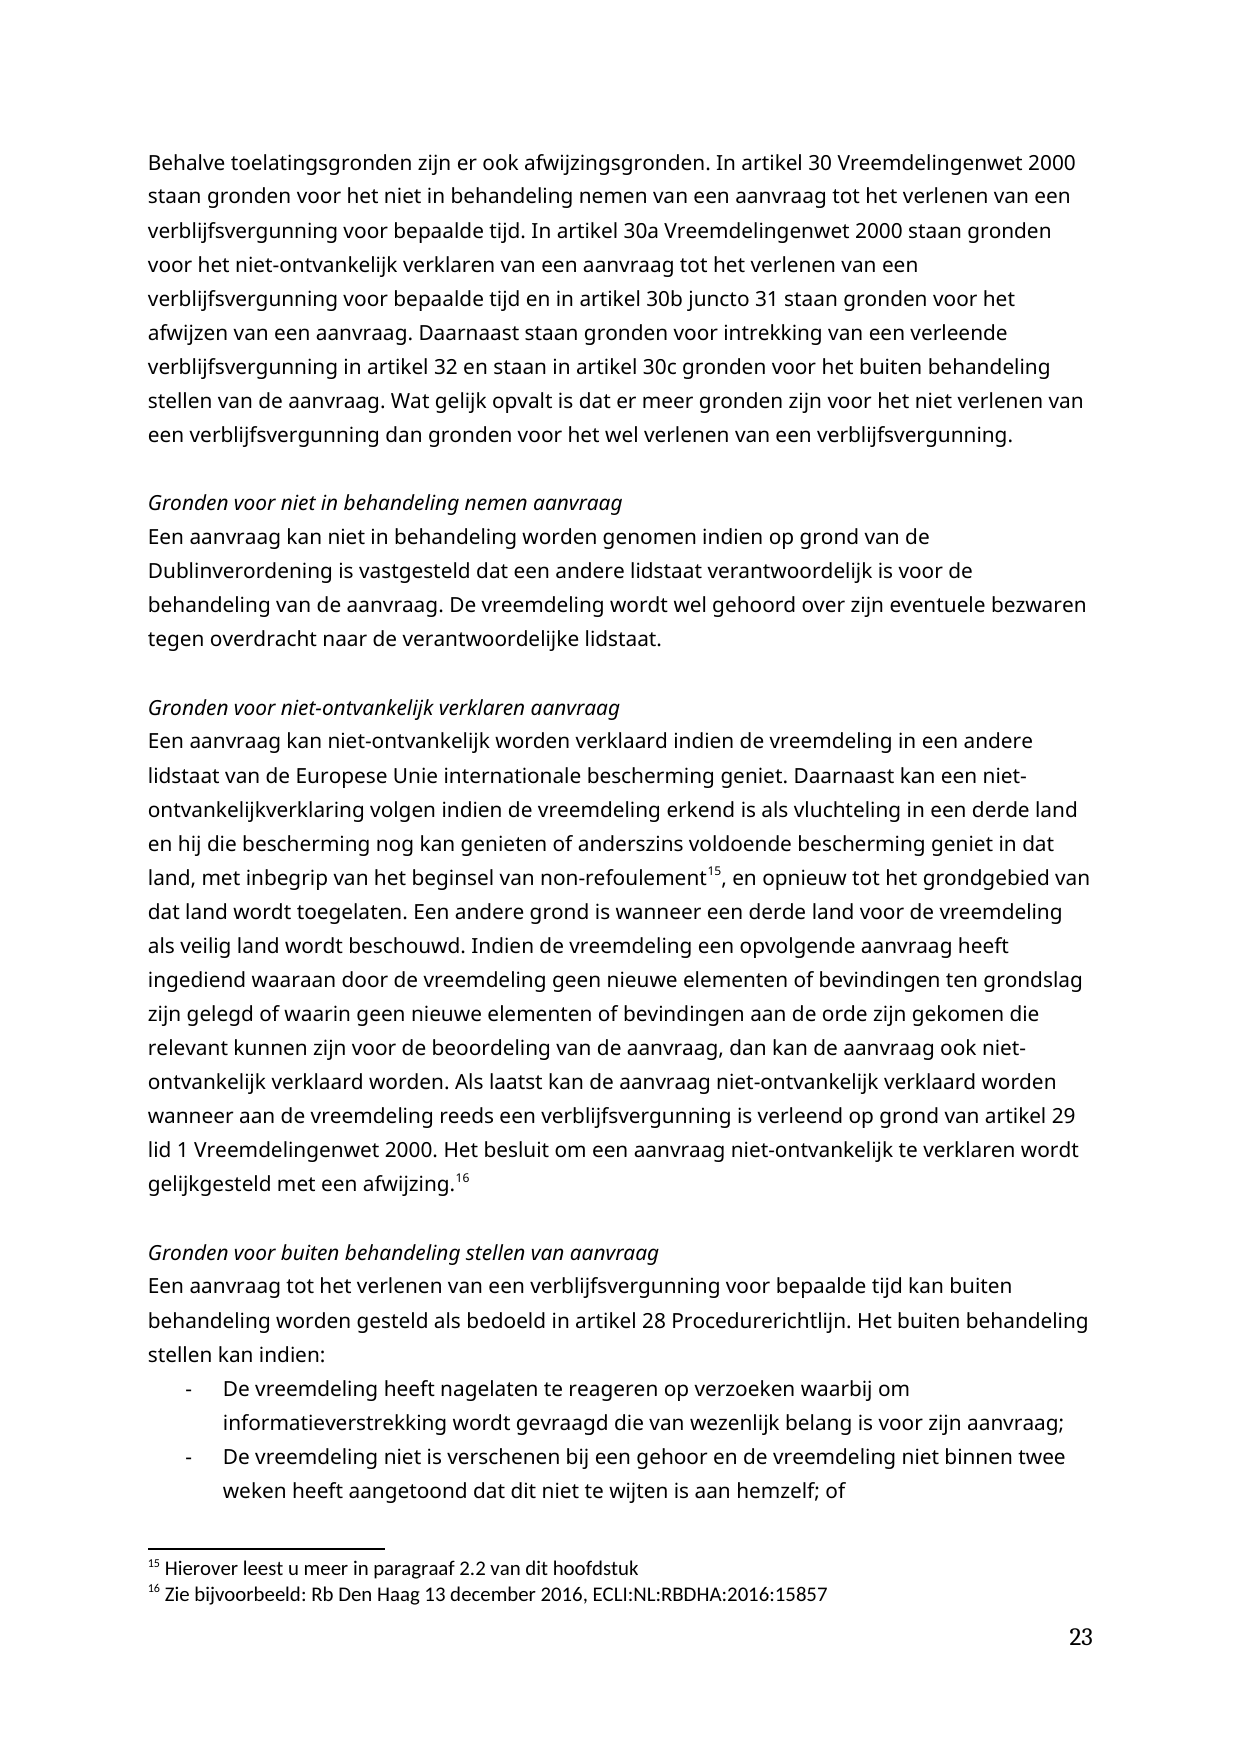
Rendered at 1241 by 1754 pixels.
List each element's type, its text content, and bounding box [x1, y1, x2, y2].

text Gronden voor buiten behandeling stellen van aanvraag [148, 1238, 1093, 1266]
text Een aanvraag kan niet-ontvankelijk worden verklaard indien de vreemdeling in een andere lidstaat van de Europese Unie internationale bescherming geniet. Daarnaast kan een niet-ontvankelijkverklaring volgen indien de vreemdeling erkend is als vluchteling in een derde land en hij die bescherming nog kan genieten of anderszins voldoende bescherming geniet in dat land, met inbegrip van het beginsel van non-refoulement, en opnieuw tot het grondgebied van dat land wordt toegelaten. Een andere grond is wanneer een derde land voor de vreemdeling als veilig land wordt beschouwd. Indien de vreemdeling een opvolgende aanvraag heeft ingediend waaraan door de vreemdeling geen nieuwe elementen of bevindingen ten grondslag zijn gelegd of waarin geen nieuwe elementen of bevindingen aan de orde zijn gekomen die relevant kunnen zijn voor de beoordeling van de aanvraag, dan kan de aanvraag ook niet-ontvankelijk verklaard worden. Als laatst kan de aanvraag niet-ontvankelijk verklaard worden wanneer aan de vreemdeling reeds een verblijfsvergunning is verleend op grond van artikel 29 lid 1 Vreemdelingenwet 2000. Het besluit om een aanvraag niet-ontvankelijk te verklaren wordt gelijkgesteld met een afwijzing. [148, 727, 1093, 1198]
list De vreemdeling niet is verschenen bij een gehoor en de vreemdeling niet binnen twee weken heeft aangetoond dat dit niet te wijten is aan hemzelf; of [185, 1442, 1093, 1504]
text Gronden voor niet in behandeling nemen aanvraag [148, 488, 1093, 517]
text Een aanvraag tot het verlenen van een verblijfsvergunning voor bepaalde tijd kan buiten behandeling worden gesteld als bedoeld in artikel 28 Procedurerichtlijn. Het buiten behandeling stellen kan indien: [148, 1272, 1093, 1368]
text Behalve toelatingsgronden zijn er ook afwijzingsgronden. In artikel 30 Vreemdelingenwet 2000 staan gronden voor het niet in behandeling nemen van een aanvraag tot het verlenen van een verblijfsvergunning voor bepaalde tijd. In artikel 30a Vreemdelingenwet 2000 staan gronden voor het niet-ontvankelijk verklaren van een aanvraag tot het verlenen van een verblijfsvergunning voor bepaalde tijd en in artikel 30b juncto 31 staan gronden voor het afwijzen van een aanvraag. Daarnaast staan gronden voor intrekking van een verleende verblijfsvergunning in artikel 32 en staan in artikel 30c gronden voor het buiten behandeling stellen van de aanvraag. Wat gelijk opvalt is dat er meer gronden zijn voor het niet verlenen van een verblijfsvergunning dan gronden voor het wel verlenen van een verblijfsvergunning. [148, 148, 1093, 448]
list De vreemdeling heeft nagelaten te reageren op verzoeken waarbij om informatieverstrekking wordt gevraagd die van wezenlijk belang is voor zijn aanvraag; [185, 1374, 1093, 1436]
text Gronden voor niet-ontvankelijk verklaren aanvraag [148, 693, 1093, 721]
text Een aanvraag kan niet in behandeling worden genomen indien op grond van de Dublinverordening is vastgesteld dat een andere lidstaat verantwoordelijk is voor de behandeling van de aanvraag. De vreemdeling wordt wel gehoord over zijn eventuele bezwaren tegen overdracht naar de verantwoordelijke lidstaat. [148, 522, 1093, 653]
